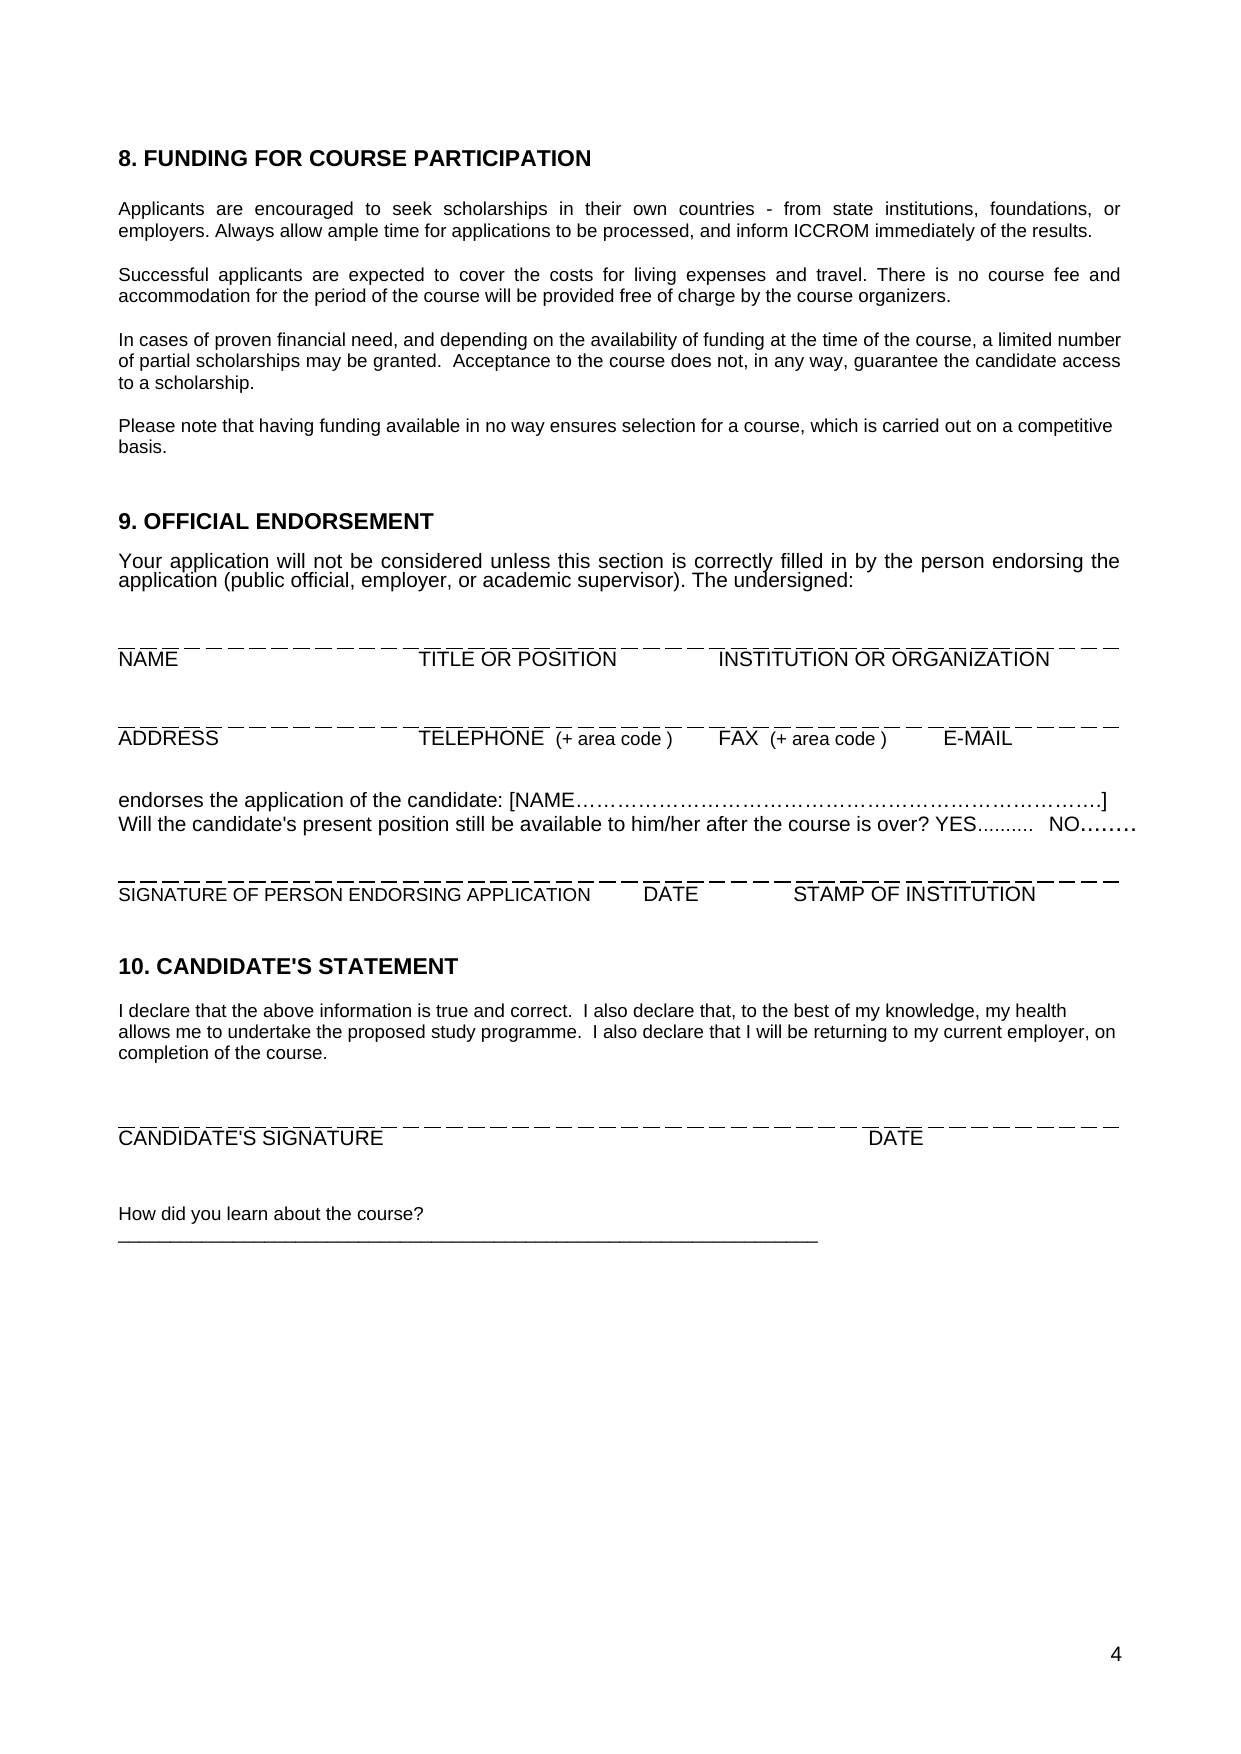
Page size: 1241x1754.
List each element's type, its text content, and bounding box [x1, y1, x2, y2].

text ADDRESS TELEPHONE (+ area code ) FAX (+ area code ) E-MAIL [118, 727, 1122, 749]
text In cases of proven financial need, and depending on the availability of funding at the time of the course, a limited number of partial scholarships may be granted. Acceptance to the course does not, in any way, guarantee the candidate access to a scholarship. [118, 328, 1122, 393]
text I declare that the above information is true and correct. I also declare that, to the best of my knowledge, my health allows me to undertake the proposed study programme. I also declare that I will be returning to my current employer, on completion of the course. [118, 1001, 1122, 1064]
text SIGNATURE OF PERSON ENDORSING APPLICATION DATE STAMP OF INSTITUTION [118, 881, 1122, 905]
text endorses the application of the candidate: [NAME………………………………………………………………….] [118, 788, 1122, 812]
text Your application will not be considered unless this section is correctly filled in by the person endorsing the application (public official, employer, or academic supervisor). The undersigned: [118, 553, 1122, 591]
text Will the candidate's present position still be available to him/her after the course is over? YES NO [118, 812, 1122, 836]
text Applicants are encouraged to seek scholarships in their own countries - from state institutions, foundations, or employers. Always allow ample time for applications to be processed, and inform ICCROM immediately of the results. [118, 197, 1122, 242]
text 9. OFFICIAL ENDORSEMENT [118, 508, 1122, 534]
text Successful applicants are expected to cover the costs for living expenses and travel. There is no course fee and accommodation for the period of the course will be provided free of charge by the course organizers. [118, 264, 1122, 307]
text 8. FUNDING FOR COURSE PARTICIPATION [118, 144, 1122, 171]
text CANDIDATE'S SIGNATURE DATE [118, 1127, 1122, 1149]
text Please note that having funding available in no way ensures selection for a course, which is carried out on a competitive basis. [118, 415, 1122, 458]
text NAME TITLE OR POSITION INSTITUTION OR ORGANIZATION [118, 648, 1122, 670]
text 10. CANDIDATE'S STATEMENT [118, 953, 1122, 980]
text How did you learn about the course? ___________________________________________________________________ [118, 1206, 1122, 1243]
